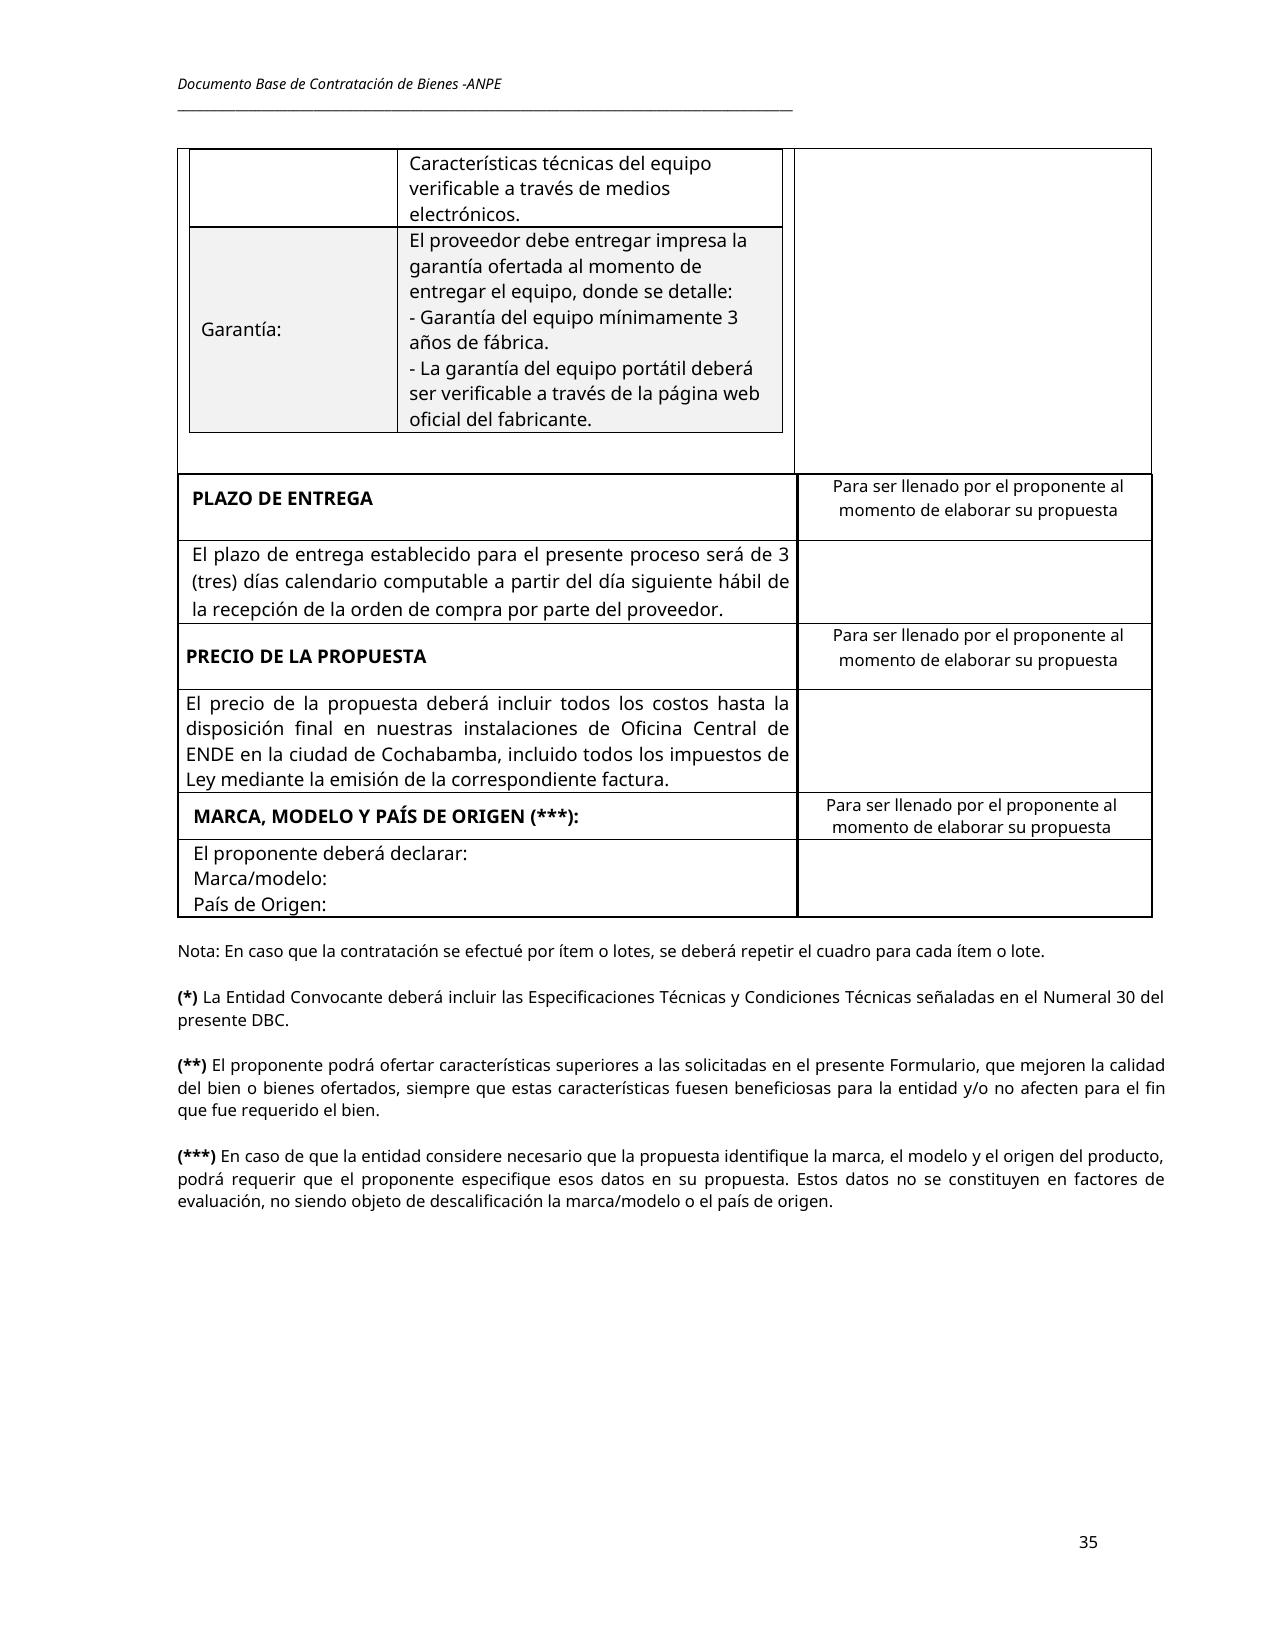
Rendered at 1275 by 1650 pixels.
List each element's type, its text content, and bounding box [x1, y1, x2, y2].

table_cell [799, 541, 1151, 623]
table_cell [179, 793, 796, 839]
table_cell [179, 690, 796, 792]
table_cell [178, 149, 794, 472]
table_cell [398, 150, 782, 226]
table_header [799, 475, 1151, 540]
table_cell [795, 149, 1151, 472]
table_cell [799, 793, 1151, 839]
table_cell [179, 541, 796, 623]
text (*) La Entidad Convocante deberá incluir las Especificaciones Técnicas y Condiciones Técnicas señaladas en el Numeral 30 del presente DBC. [177, 986, 1167, 1031]
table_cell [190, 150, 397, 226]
text (**) El proponente podrá ofertar características superiores a las solicitadas en el presente Formulario, que mejoren la calidad del bien o bienes ofertados, siempre que estas características fuesen beneficiosas para la entidad y/o no afecten para el fin que fue requerido el bien. [177, 1054, 1167, 1122]
text (***) En caso de que la entidad considere necesario que la propuesta identifique la marca, el modelo y el origen del producto, podrá requerir que el proponente especifique esos datos en su propuesta. Estos datos no se constituyen en factores de evaluación, no siendo objeto de descalificación la marca/modelo o el país de origen. [177, 1144, 1167, 1213]
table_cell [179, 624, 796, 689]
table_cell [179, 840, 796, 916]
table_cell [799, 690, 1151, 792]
text Nota: En caso que la contratación se efectué por ítem o lotes, se deberá repetir el cuadro para cada ítem o lote. [177, 940, 1167, 963]
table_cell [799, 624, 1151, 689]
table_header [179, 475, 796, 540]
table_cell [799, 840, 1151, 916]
